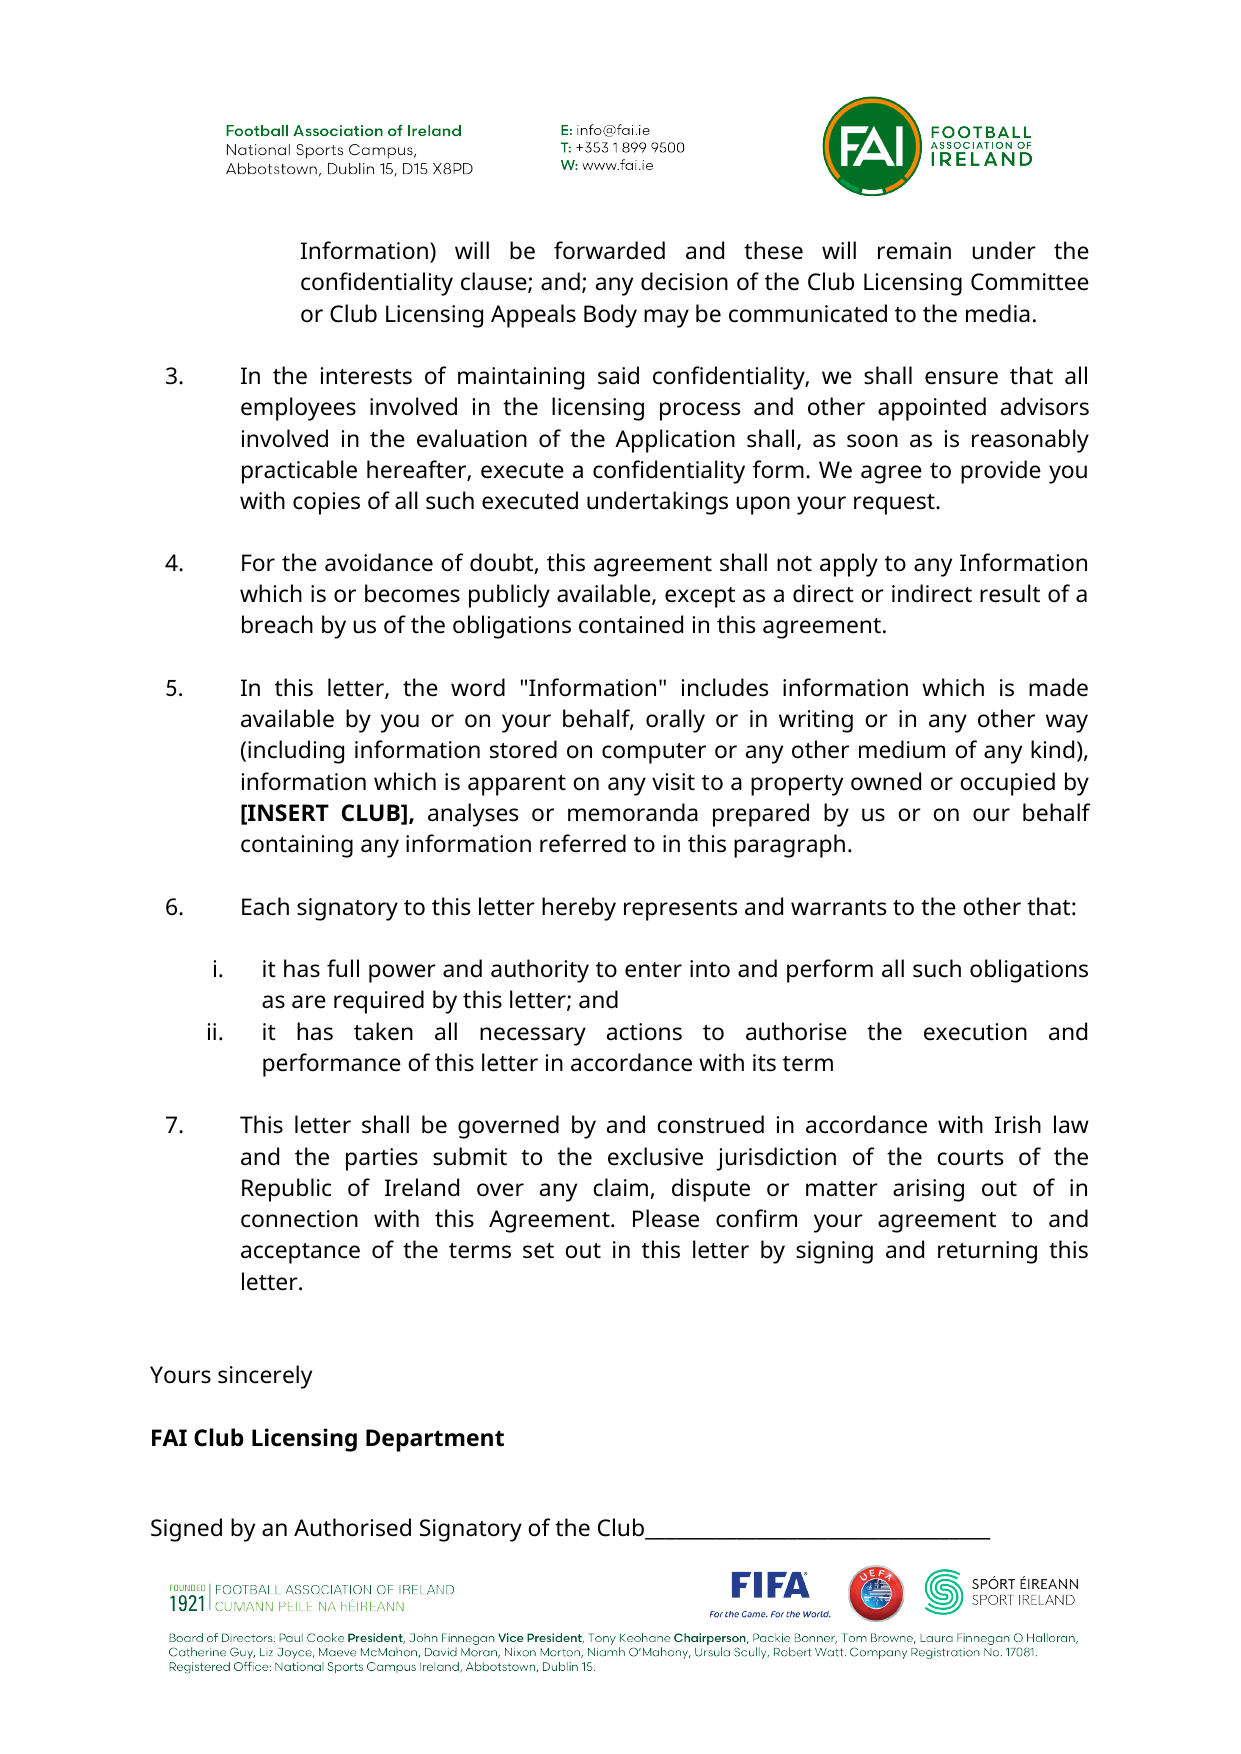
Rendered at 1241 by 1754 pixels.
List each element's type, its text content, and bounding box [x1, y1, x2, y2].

text Yours sincerely [150, 1359, 1090, 1391]
list Each signatory to this letter hereby represents and warrants to the other that: [165, 891, 1090, 922]
list This letter shall be governed by and construed in accordance with Irish law and the parties submit to the exclusive jurisdiction of the courts of the Republic of Ireland over any claim, dispute or matter arising out of in connection with this Agreement. Please confirm your agreement to and acceptance of the terms set out in this letter by signing and returning this letter. [165, 1109, 1090, 1297]
picture [150, 73, 1091, 235]
list it has full power and authority to enter into and perform all such obligations as are required by this letter; and [224, 953, 1090, 1016]
list In this letter, the word "Information" includes information which is made available by you or on your behalf, orally or in writing or in any other way (including information stored on computer or any other medium of any kind), information which is apparent on any visit to a property owned or occupied by [INSERT CLUB], analyses or memoranda prepared by us or on our behalf containing any information referred to in this paragraph. [165, 672, 1090, 859]
list it has taken all necessary actions to authorise the execution and performance of this letter in accordance with its term [224, 1016, 1090, 1078]
text Signed by an Authorised Signatory of the Club__________________________________ [150, 1512, 1090, 1543]
picture [150, 1551, 1091, 1681]
list For the avoidance of doubt, this agreement shall not apply to any Information which is or becomes publicly available, except as a direct or indirect result of a breach by us of the obligations contained in this agreement. [165, 547, 1090, 641]
list In the interests of maintaining said confidentiality, we shall ensure that all employees involved in the licensing process and other appointed advisors involved in the evaluation of the Application shall, as soon as is reasonably practicable hereafter, execute a confidentiality form. We agree to provide you with copies of all such executed undertakings upon your request. [165, 360, 1090, 516]
text FAI Club Licensing Department [150, 1422, 1090, 1453]
